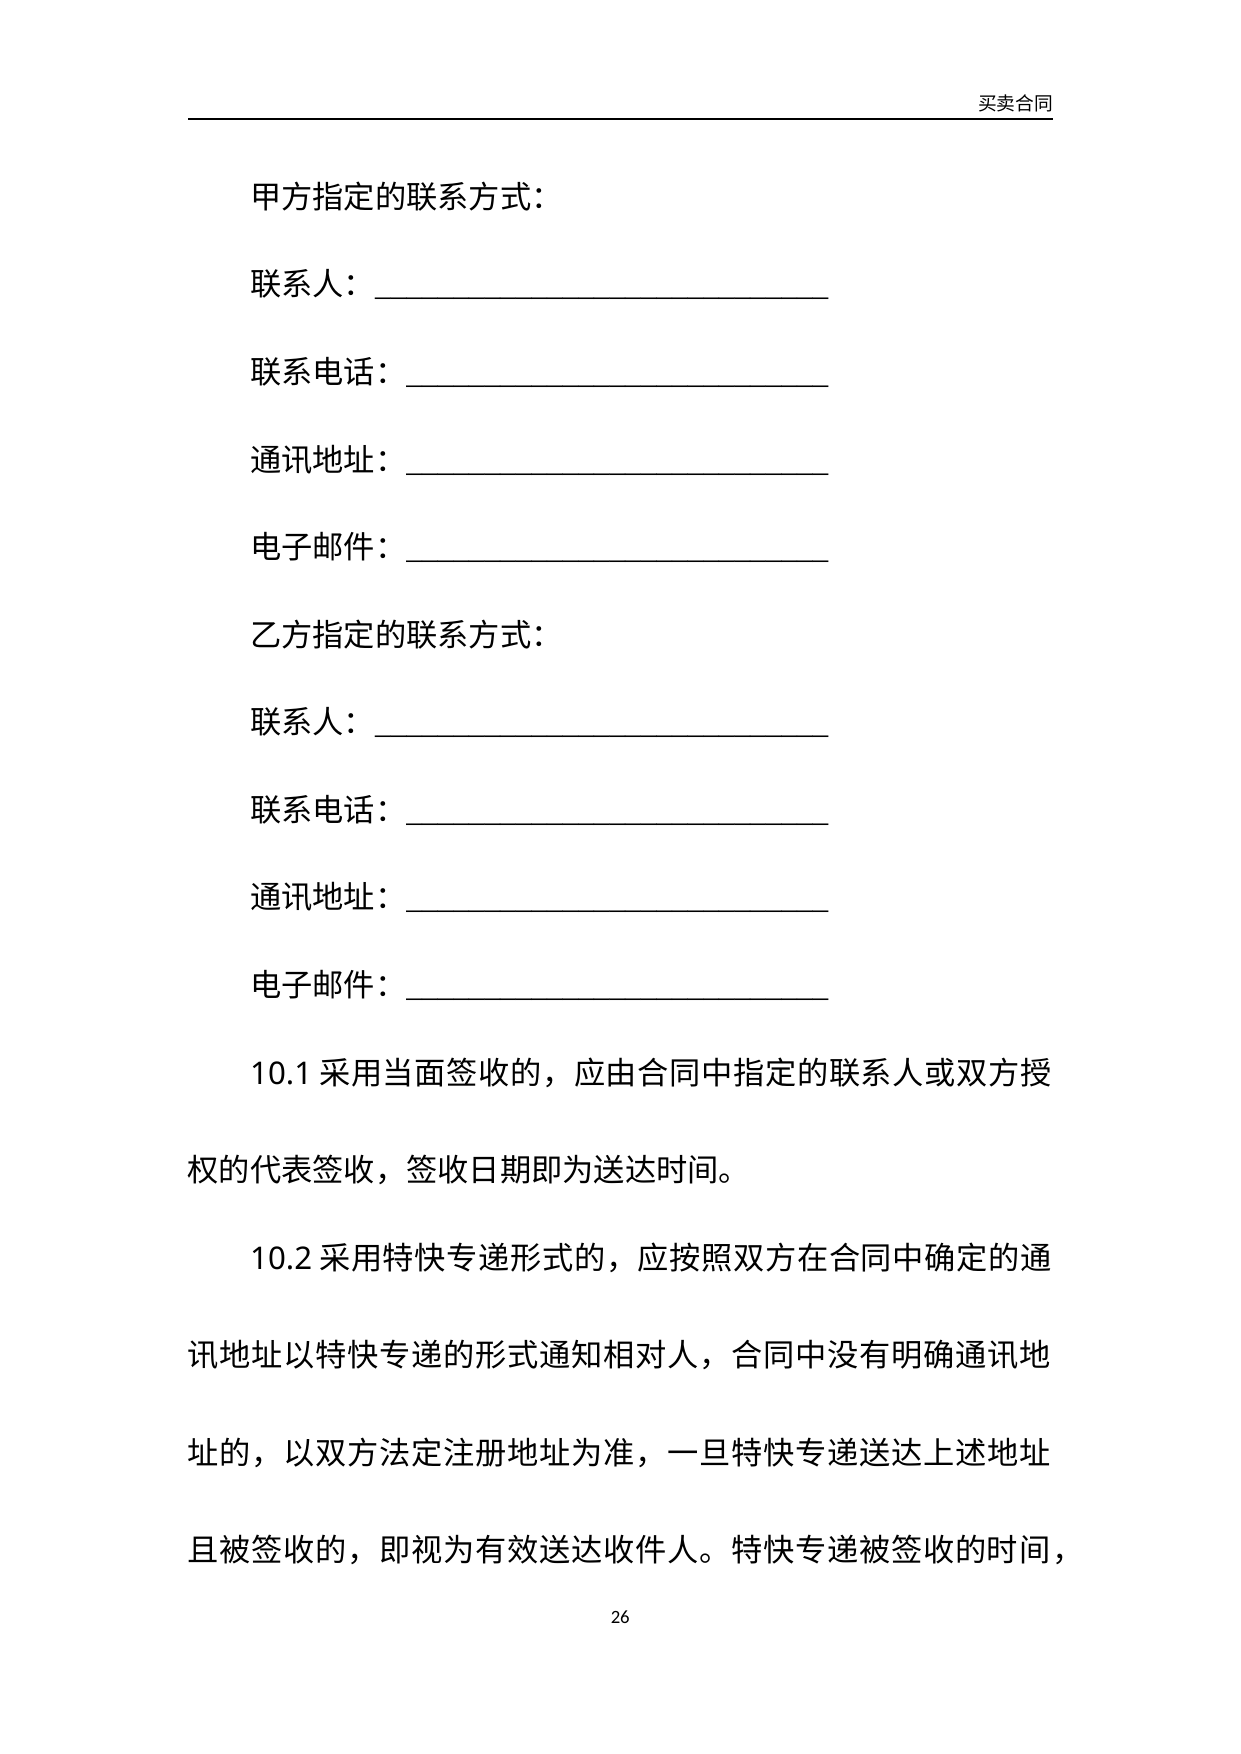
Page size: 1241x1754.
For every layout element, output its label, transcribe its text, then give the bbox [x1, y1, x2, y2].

text 联系电话：___________________________ [187, 337, 1053, 402]
text 通讯地址：___________________________ [187, 425, 1053, 490]
text 乙方指定的联系方式： [187, 600, 1053, 665]
text 通讯地址：___________________________ [187, 863, 1053, 928]
text 甲方指定的联系方式： [187, 162, 1053, 227]
text 联系电话：___________________________ [187, 775, 1053, 840]
text 电子邮件：___________________________ [187, 512, 1053, 577]
text 联系人：_____________________________ [187, 688, 1053, 753]
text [187, 1223, 1053, 1581]
text 电子邮件：___________________________ [187, 950, 1053, 1015]
text 联系人：_____________________________ [187, 249, 1053, 314]
text 10.1采用当面签收的，应由合同中指定的联系人或双方授权的代表签收，签收日期即为送达时间。 [187, 1038, 1053, 1201]
